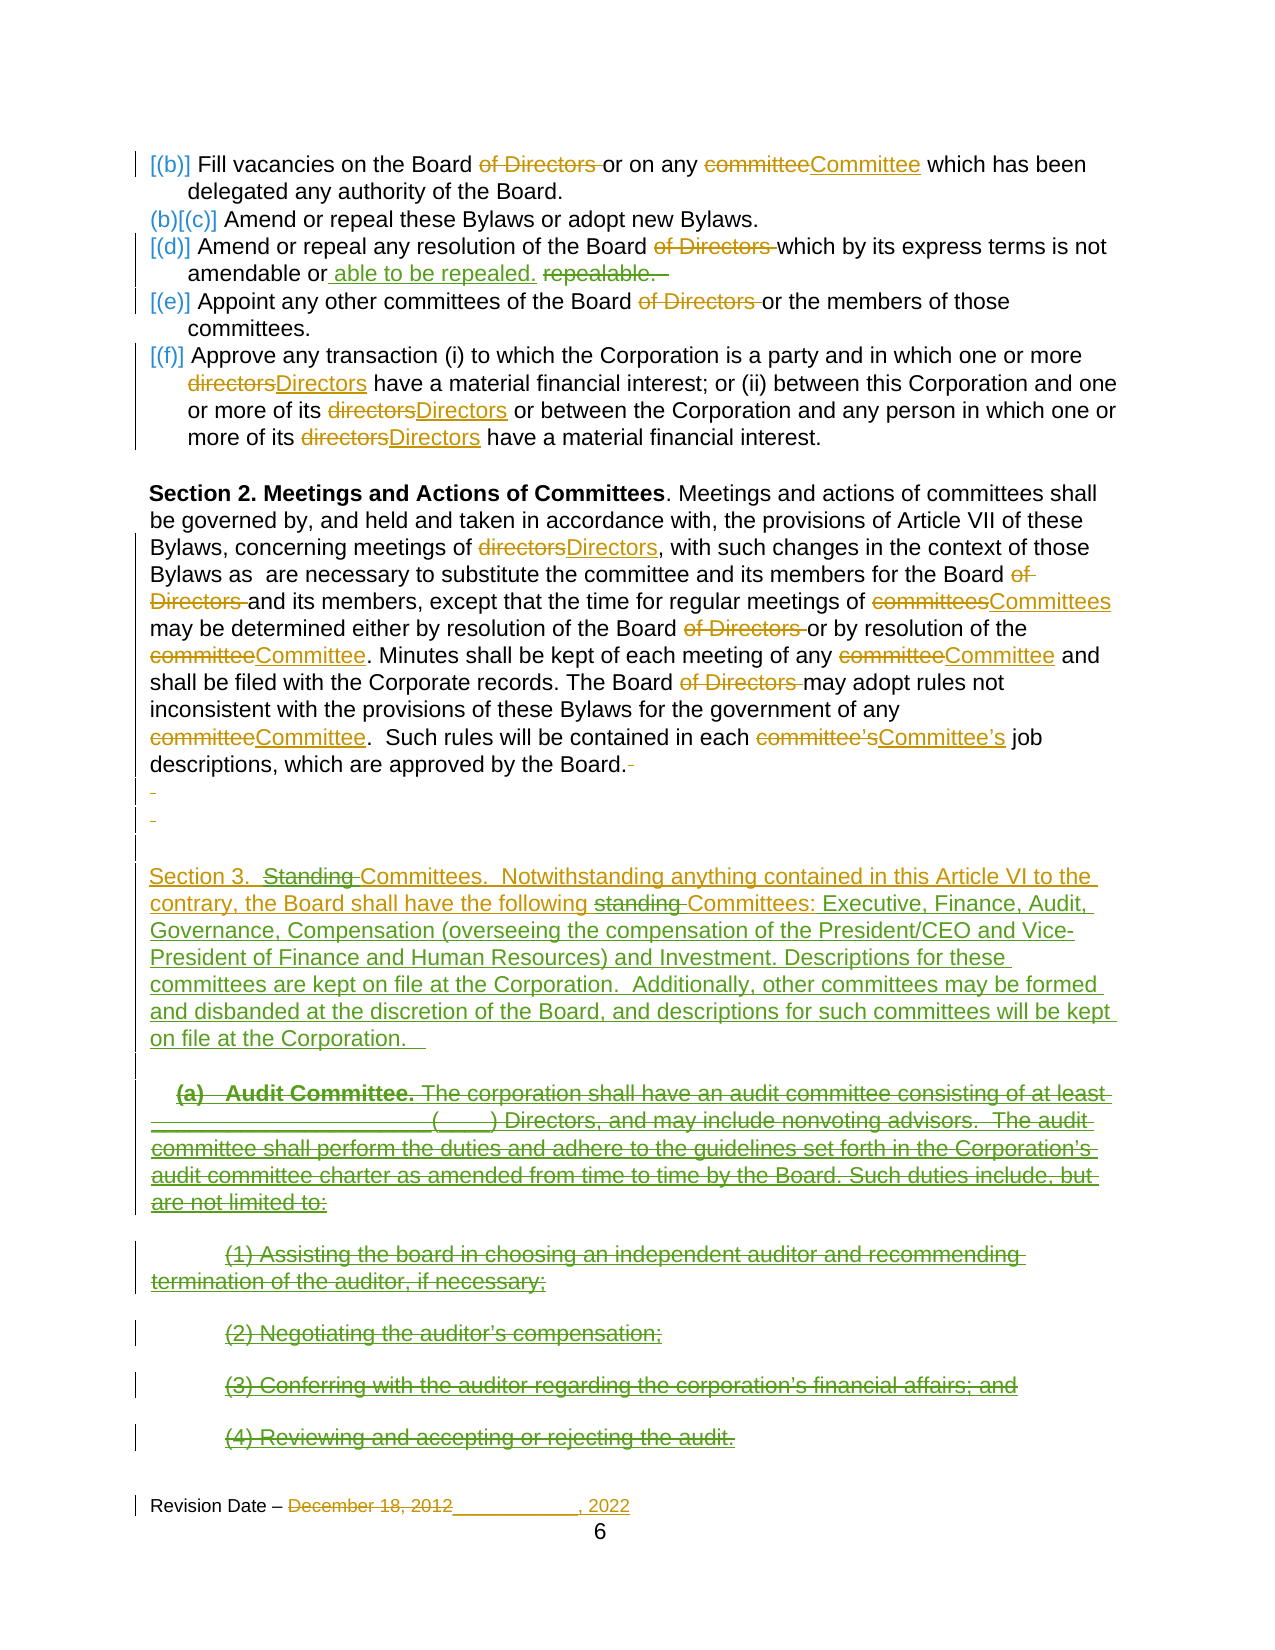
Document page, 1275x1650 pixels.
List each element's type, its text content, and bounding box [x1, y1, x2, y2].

list Appoint any other committees of the Board or the members of those committees. [150, 288, 1123, 341]
list Fill vacancies on the Board or on any which has been delegated any authority of the Board. [150, 151, 1123, 204]
list Amend or repeal any resolution of the Board which by its express terms is not amendable or [150, 233, 1123, 287]
list Approve any transaction (i) to which the Corporation is a party and in which one or more have a material financial interest; or (ii) between this Corporation and one or more of its or between the Corporation and any person in which one or more of its have a material financial interest. [150, 342, 1123, 450]
text Section 2. Meetings and Actions of Committees. Meetings and actions of committees shall be governed by, and held and taken in accordance with, the provisions of Article VII of these Bylaws, concerning meetings of , with such changes in the context of those Bylaws as are necessary to substitute the committee and its members for the Board and its members, except that the time for regular meetings of may be determined either by resolution of the Board or by resolution of the . Minutes shall be kept of each meeting of any and shall be filed with the Corporate records. The Board may adopt rules not inconsistent with the provisions of these Bylaws for the government of any . Such rules will be contained in each job descriptions, which are approved by the Board. [148, 480, 1123, 777]
list Amend or repeal these Bylaws or adopt new Bylaws. [150, 206, 1123, 232]
